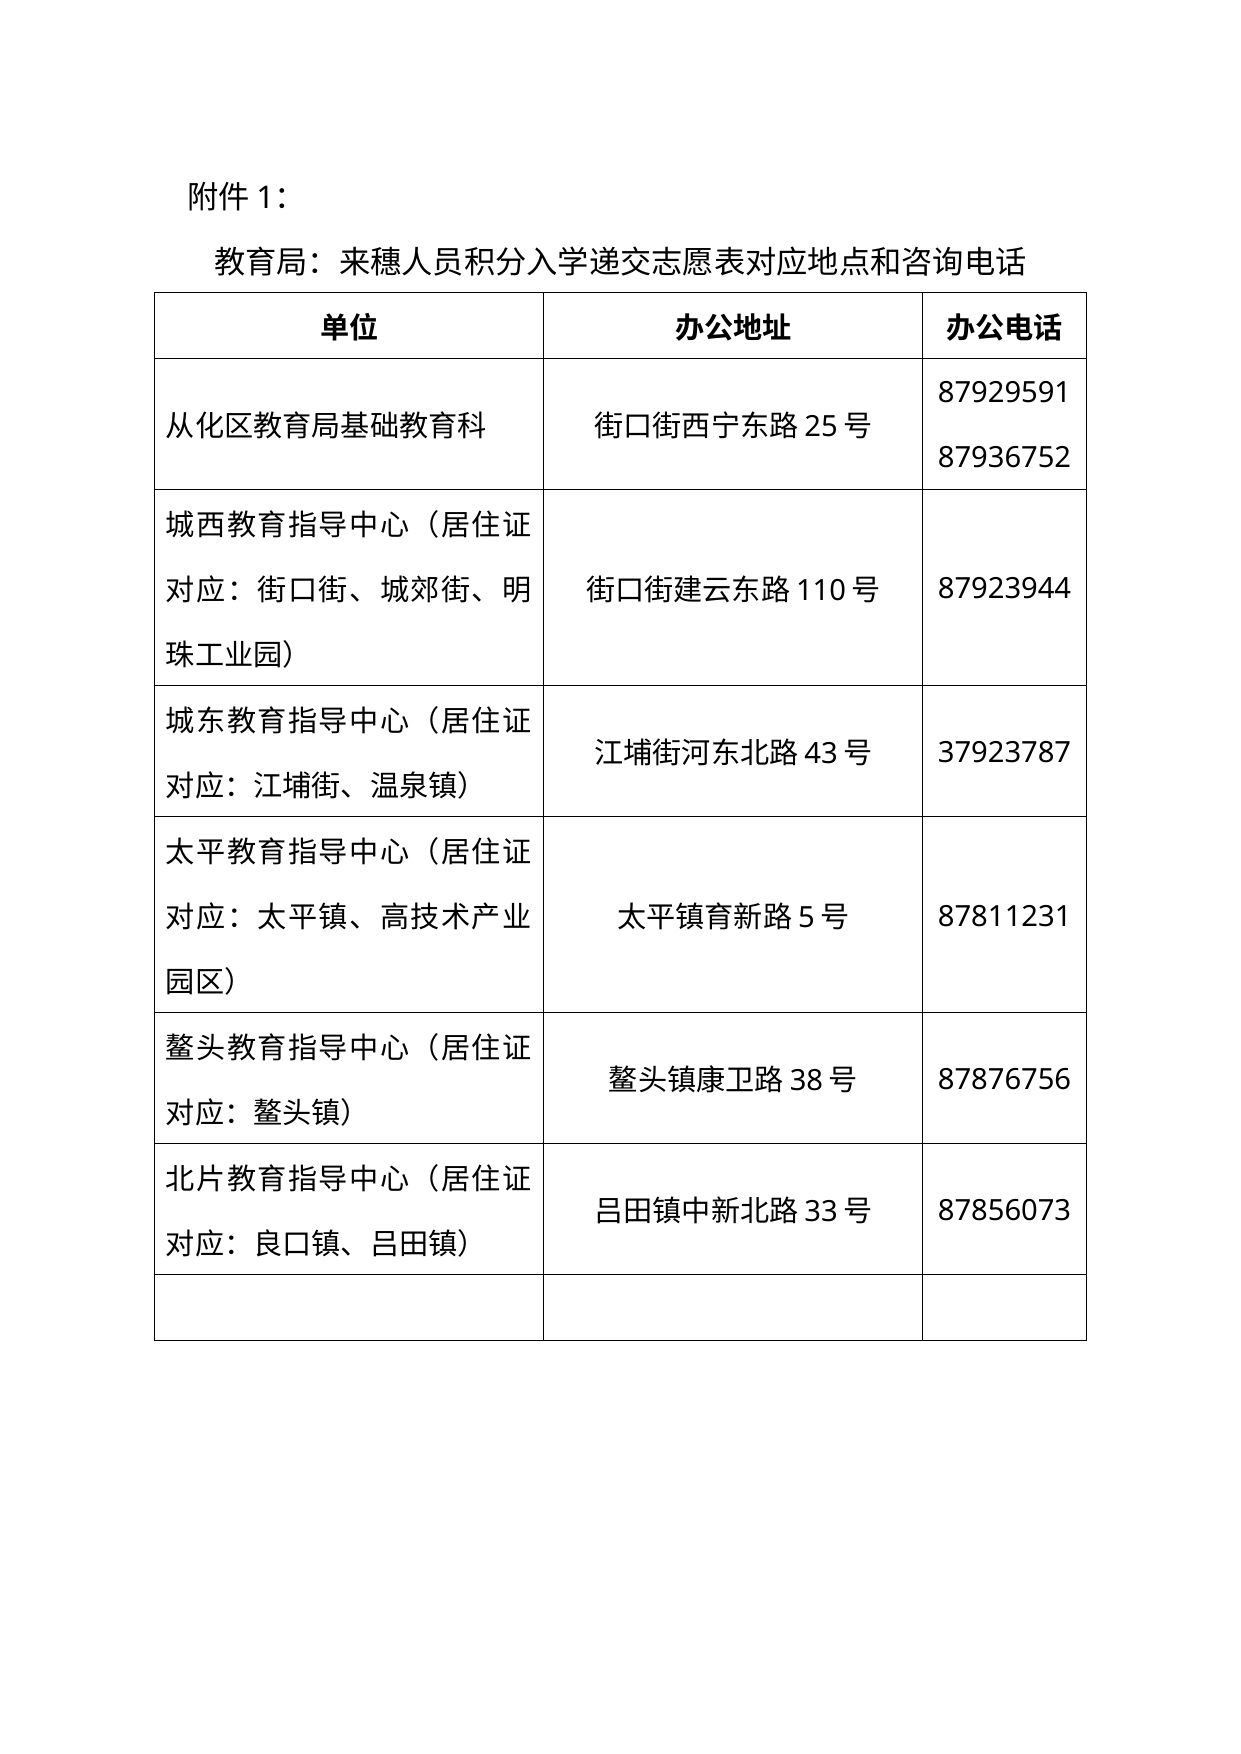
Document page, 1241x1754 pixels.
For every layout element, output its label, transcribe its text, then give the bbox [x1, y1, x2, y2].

table_cell 鳌头镇康卫路38号 [544, 1013, 922, 1143]
table_cell 北片教育指导中心（居住证对应：良口镇、吕田镇） [155, 1144, 543, 1274]
table_cell 街口街建云东路110号 [544, 490, 922, 685]
text 附件1： [187, 162, 1053, 227]
table_cell 从化区教育局基础教育科 [155, 359, 543, 489]
table_cell 87929591 87936752 [923, 359, 1086, 489]
table_cell 87923944 [923, 490, 1086, 685]
table_header 办公地址 [544, 293, 922, 358]
table_header 办公电话 [923, 293, 1086, 358]
table_cell 37923787 [923, 686, 1086, 816]
table_cell 太平教育指导中心（居住证对应：太平镇、高技术产业园区） [155, 817, 543, 1012]
table_cell [923, 1275, 1086, 1340]
table_cell 江埔街河东北路43号 [544, 686, 922, 816]
table_cell 城西教育指导中心（居住证对应：街口街、城郊街、明珠工业园） [155, 490, 543, 685]
table_cell 87876756 [923, 1013, 1086, 1143]
table_cell 太平镇育新路5号 [544, 817, 922, 1012]
table_cell [155, 1275, 543, 1340]
table_cell 鳌头教育指导中心（居住证对应：鳌头镇） [155, 1013, 543, 1143]
table_cell 87811231 [923, 817, 1086, 1012]
table_cell 吕田镇中新北路33号 [544, 1144, 922, 1274]
table_cell 街口街西宁东路25号 [544, 359, 922, 489]
text 教育局：来穗人员积分入学递交志愿表对应地点和咨询电话 [187, 227, 1053, 292]
table_cell 城东教育指导中心（居住证对应：江埔街、温泉镇） [155, 686, 543, 816]
table_header 单位 [155, 293, 543, 358]
table_cell [544, 1275, 922, 1340]
table_cell 87856073 [923, 1144, 1086, 1274]
